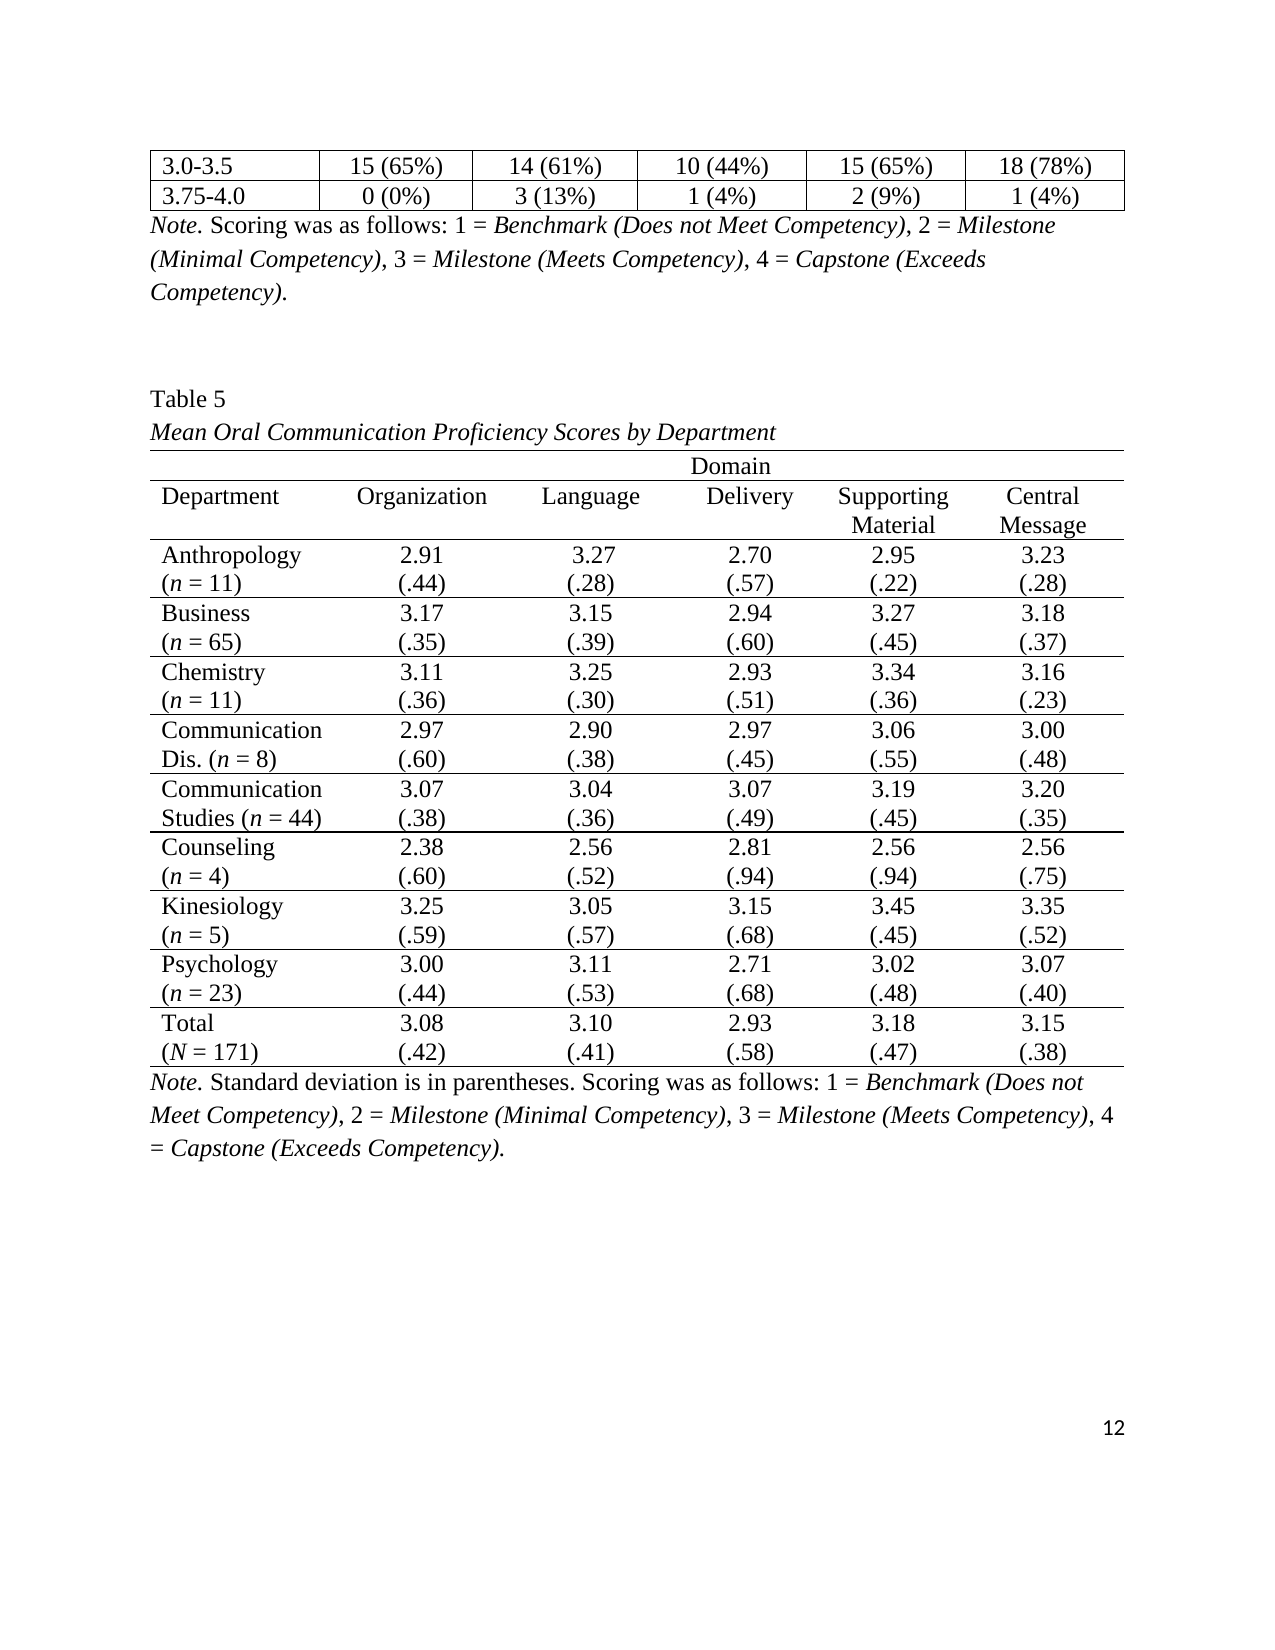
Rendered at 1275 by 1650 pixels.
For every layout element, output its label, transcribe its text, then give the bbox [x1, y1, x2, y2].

table_cell 2.56 (.75) [962, 833, 1124, 890]
table_cell 3.11 (.53) [506, 950, 675, 1007]
table_cell 3.15 (.39) [506, 598, 675, 656]
table_cell 3.27 (.28) [506, 540, 675, 597]
table_cell 3.07 (.40) [962, 950, 1124, 1007]
table_cell 3.25 (.30) [506, 657, 675, 714]
table_cell 3.34 (.36) [825, 657, 962, 714]
table_cell 3.07 (.38) [338, 774, 506, 831]
table_cell 3.18 (.37) [962, 598, 1124, 656]
table_cell 3.25 (.59) [338, 891, 506, 948]
table_cell 3.06 (.55) [825, 715, 962, 773]
table_cell 3.17 (.35) [338, 598, 506, 656]
table_cell 3.02 (.48) [825, 950, 962, 1007]
table_cell 15 (65%) [320, 151, 472, 180]
table_cell Anthropology (n = 11) [150, 540, 337, 597]
table_cell 2.95 (.22) [825, 540, 962, 597]
table_header Domain [338, 451, 1124, 480]
table_cell Counseling (n = 4) [150, 833, 337, 890]
table_cell 18 (78%) [966, 151, 1124, 180]
table_cell Delivery [675, 481, 825, 539]
table_cell 15 (65%) [807, 151, 965, 180]
table_cell 1 (4%) [966, 181, 1124, 209]
table_cell Business (n = 65) [150, 598, 337, 656]
table_cell 2.81 (.94) [675, 833, 825, 890]
table_cell 2.97 (.60) [338, 715, 506, 773]
table_cell 2.94 (.60) [675, 598, 825, 656]
text Table 5 [150, 384, 1125, 413]
table_cell 2.56 (.52) [506, 833, 675, 890]
table_cell Communication Studies (n = 44) [150, 774, 337, 831]
table_cell Organization [338, 481, 506, 539]
table_cell 2.93 (.58) [675, 1008, 825, 1066]
table_cell 2.93 (.51) [675, 657, 825, 714]
table_cell Psychology (n = 23) [150, 950, 337, 1007]
table_cell 3.05 (.57) [506, 891, 675, 948]
table_cell 3.00 (.48) [962, 715, 1124, 773]
table_cell 3.15 (.38) [962, 1008, 1124, 1066]
table_cell 2.90 (.38) [506, 715, 675, 773]
table_cell Supporting Material [825, 481, 962, 539]
table_cell Language [506, 481, 675, 539]
table_cell 3.10 (.41) [506, 1008, 675, 1066]
table_cell 3.15 (.68) [675, 891, 825, 948]
text Mean Oral Communication Proficiency Scores by Department [150, 417, 1125, 446]
table_cell 3.00 (.44) [338, 950, 506, 1007]
table_cell Department [150, 481, 337, 539]
table_cell 2.56 (.94) [825, 833, 962, 890]
table_cell 3.11 (.36) [338, 657, 506, 714]
table_cell 10 (44%) [638, 151, 806, 180]
table_cell 0 (0%) [320, 181, 472, 209]
table_header [150, 451, 337, 480]
table_cell 3.18 (.47) [825, 1008, 962, 1066]
table_cell 3.08 (.42) [338, 1008, 506, 1066]
table_cell Kinesiology (n = 5) [150, 891, 337, 948]
table_cell Total (N = 171) [150, 1008, 337, 1066]
table_cell 3 (13%) [473, 181, 637, 209]
table_cell 3.45 (.45) [825, 891, 962, 948]
table_cell 2 (9%) [807, 181, 965, 209]
table_cell 2.70 (.57) [675, 540, 825, 597]
table_cell 2.38 (.60) [338, 833, 506, 890]
table_cell Central Message [962, 481, 1124, 539]
table_cell 3.04 (.36) [506, 774, 675, 831]
text Note. Standard deviation is in parentheses. Scoring was as follows: 1 = Benchmark (Does not Meet Competency), 2 = Milestone (Minimal Competency), 3 = Milestone (Meets Competency), 4 = Capstone (Exceeds Competency). [150, 1067, 1125, 1161]
table_cell 3.16 (.23) [962, 657, 1124, 714]
table_cell 3.27 (.45) [825, 598, 962, 656]
table_cell 3.35 (.52) [962, 891, 1124, 948]
table_cell 2.91 (.44) [338, 540, 506, 597]
text Note. Scoring was as follows: 1 = Benchmark (Does not Meet Competency), 2 = Milestone (Minimal Competency), 3 = Milestone (Meets Competency), 4 = Capstone (Exceeds Competency). [150, 211, 1125, 305]
table_cell 3.75-4.0 [151, 181, 319, 209]
table_cell 2.71 (.68) [675, 950, 825, 1007]
table_cell 1 (4%) [638, 181, 806, 209]
table_cell 14 (61%) [473, 151, 637, 180]
table_cell Chemistry (n = 11) [150, 657, 337, 714]
table_cell 3.23 (.28) [962, 540, 1124, 597]
table_cell 3.0-3.5 [151, 151, 319, 180]
table_cell 3.19 (.45) [825, 774, 962, 831]
table_cell Communication Dis. (n = 8) [150, 715, 337, 773]
table_cell 3.20 (.35) [962, 774, 1124, 831]
table_cell 3.07 (.49) [675, 774, 825, 831]
table_cell 2.97 (.45) [675, 715, 825, 773]
